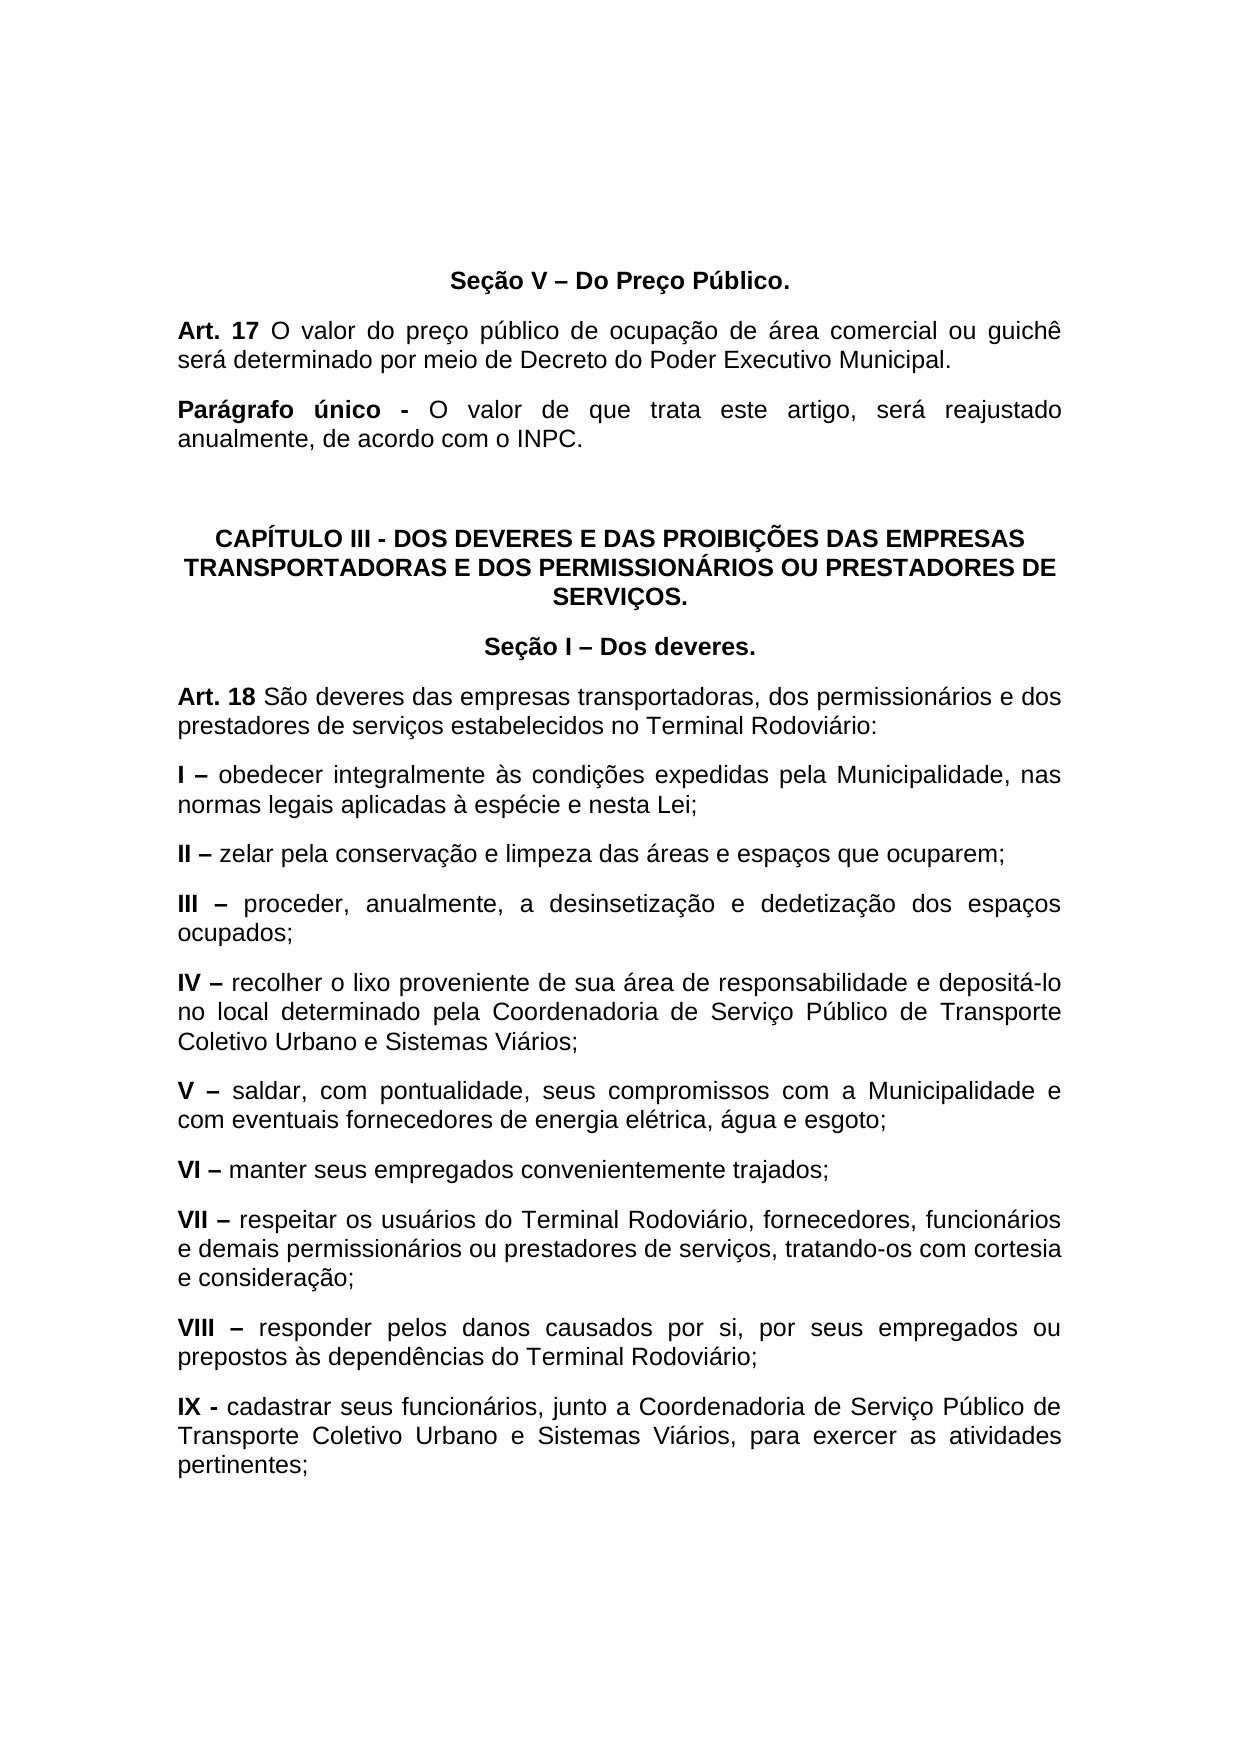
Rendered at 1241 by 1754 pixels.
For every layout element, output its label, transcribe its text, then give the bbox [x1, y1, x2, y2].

text Seção I – Dos deveres. [177, 632, 1063, 661]
text VII – respeitar os usuários do Terminal Rodoviário, fornecedores, funcionários e demais permissionários ou prestadores de serviços, tratando-os com cortesia e consideração; [177, 1205, 1063, 1292]
text V – saldar, com pontualidade, seus compromissos com a Municipalidade e com eventuais fornecedores de energia elétrica, água e esgoto; [177, 1076, 1063, 1134]
text Seção V – Do Preço Público. [177, 266, 1063, 295]
text Art. 17 O valor do preço público de ocupação de área comercial ou guichê será determinado por meio de Decreto do Poder Executivo Municipal. [177, 316, 1063, 374]
text Art. 18 São deveres das empresas transportadoras, dos permissionários e dos prestadores de serviços estabelecidos no Terminal Rodoviário: [177, 681, 1063, 739]
text I – obedecer integralmente às condições expedidas pela Municipalidade, nas normas legais aplicadas à espécie e nesta Lei; [177, 760, 1063, 818]
text IV – recolher o lixo proveniente de sua área de responsabilidade e depositá-lo no local determinado pela Coordenadoria de Serviço Público de Transporte Coletivo Urbano e Sistemas Viários; [177, 968, 1063, 1055]
text II – zelar pela conservação e limpeza das áreas e espaços que ocuparem; [177, 839, 1063, 868]
text III – proceder, anualmente, a desinsetização e dedetização dos espaços ocupados; [177, 889, 1063, 947]
text IX - cadastrar seus funcionários, junto a Coordenadoria de Serviço Público de Transporte Coletivo Urbano e Sistemas Viários, para exercer as atividades pertinentes; [177, 1392, 1063, 1479]
text VI – manter seus empregados convenientemente trajados; [177, 1155, 1063, 1184]
text Parágrafo único - O valor de que trata este artigo, será reajustado anualmente, de acordo com o INPC. [177, 395, 1063, 453]
text VIII – responder pelos danos causados por si, por seus empregados ou prepostos às dependências do Terminal Rodoviário; [177, 1313, 1063, 1371]
text CAPÍTULO III - DOS DEVERES E DAS PROIBIÇÕES DAS EMPRESAS TRANSPORTADORAS E DOS PERMISSIONÁRIOS OU PRESTADORES DE SERVIÇOS. [177, 523, 1063, 611]
